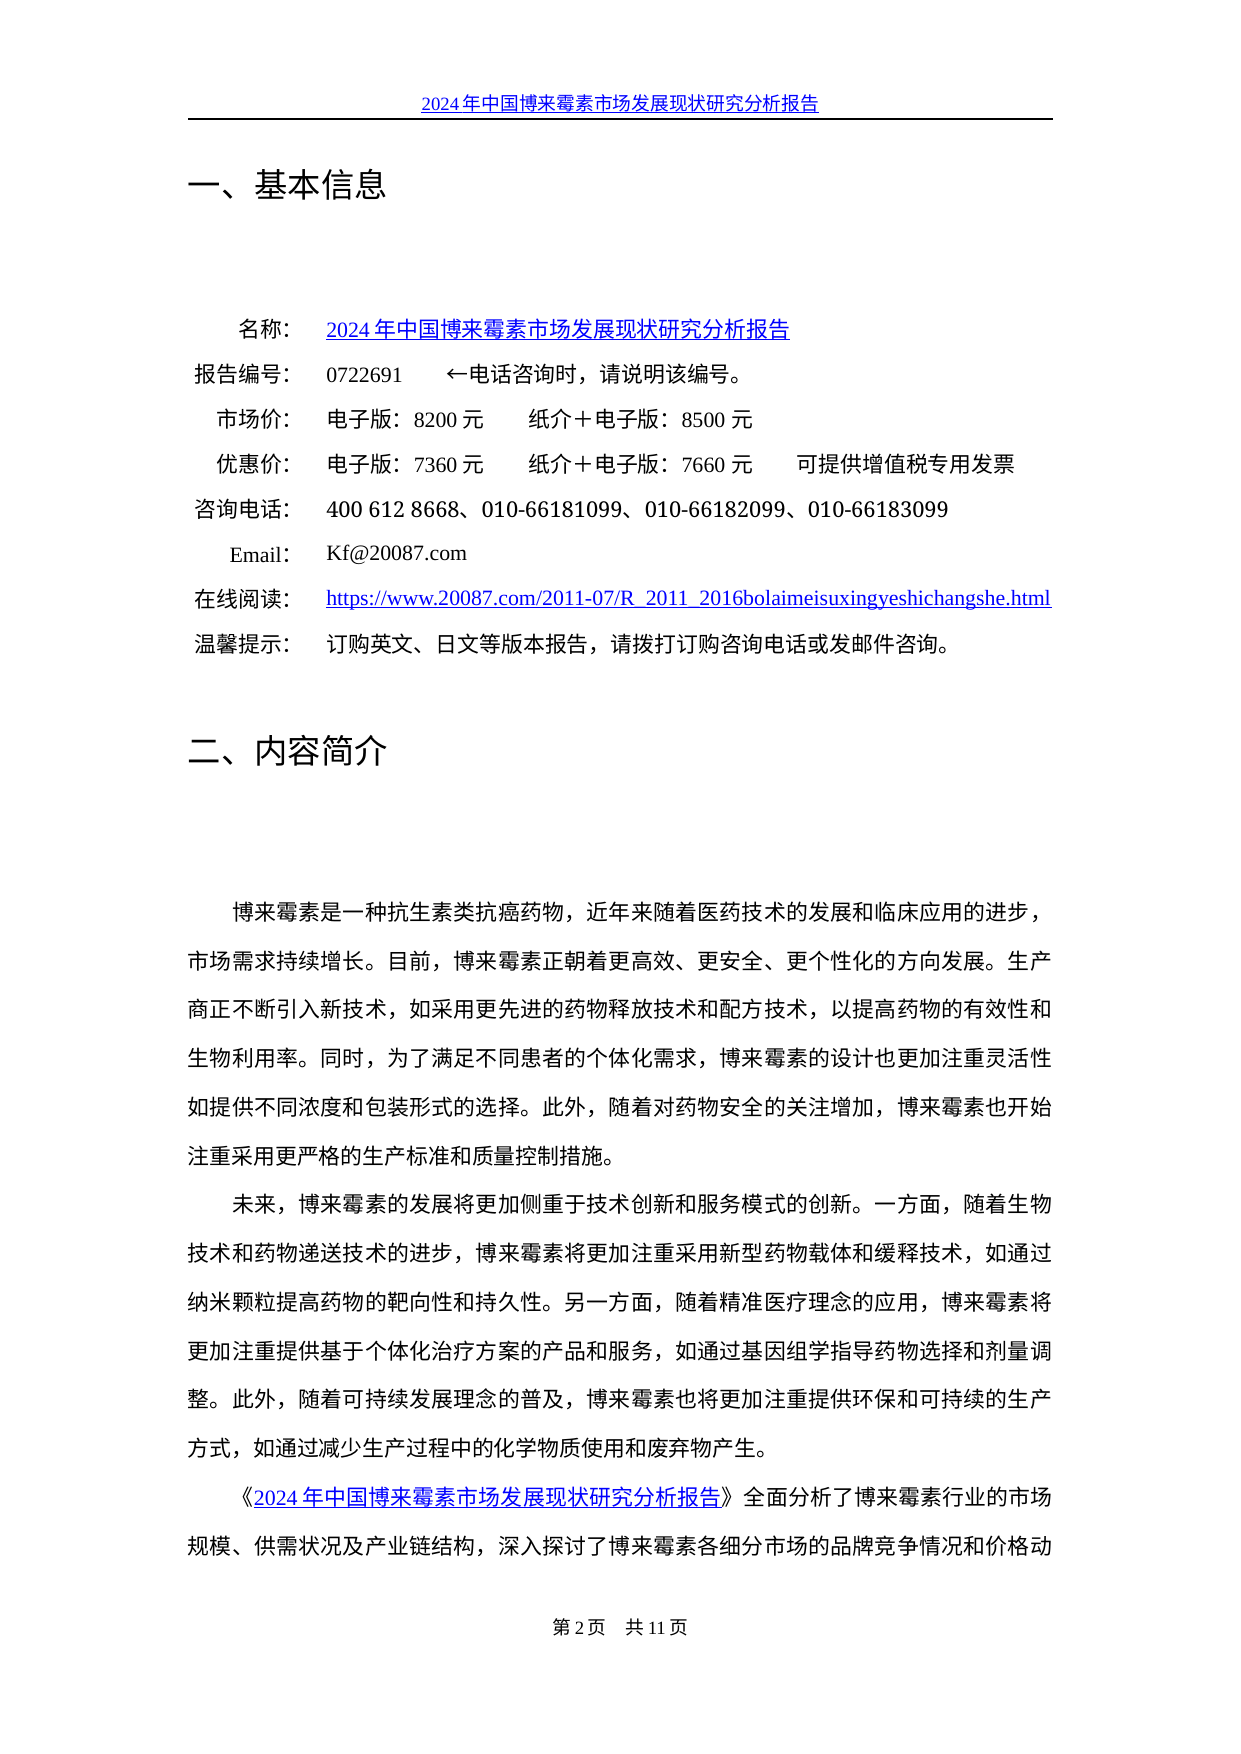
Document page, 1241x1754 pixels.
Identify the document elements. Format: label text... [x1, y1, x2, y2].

table_cell 订购英文、日文等版本报告，请拨打订购咨询电话或发邮件咨询。 [315, 627, 1073, 672]
table_cell 电子版：8200 元 纸介＋电子版：8500 元 [315, 402, 1073, 447]
table_cell 优惠价： [167, 447, 315, 492]
table_cell 温馨提示： [167, 627, 315, 672]
table_header 名称： [167, 312, 315, 357]
table_header 2024年中国博来霉素市场发展现状研究分析报告 [315, 312, 1073, 357]
table_cell Kf@20087.com [315, 537, 1073, 582]
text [187, 894, 1053, 1561]
table_cell 市场价： [167, 402, 315, 447]
title 二、内容简介 [187, 717, 1053, 782]
table_cell 400 612 8668、010-66181099、010-66182099、010-66183099 [315, 492, 1073, 537]
table_cell 在线阅读： [167, 582, 315, 627]
table_cell 报告编号： [167, 357, 315, 402]
table_cell 咨询电话： [167, 492, 315, 537]
title 一、基本信息 [187, 150, 1053, 215]
table_cell 0722691 ←电话咨询时，请说明该编号。 [315, 357, 1073, 402]
table_cell [315, 582, 1073, 627]
table_cell 电子版：7360 元 纸介＋电子版：7660 元 可提供增值税专用发票 [315, 447, 1073, 492]
table_cell Email： [167, 537, 315, 582]
